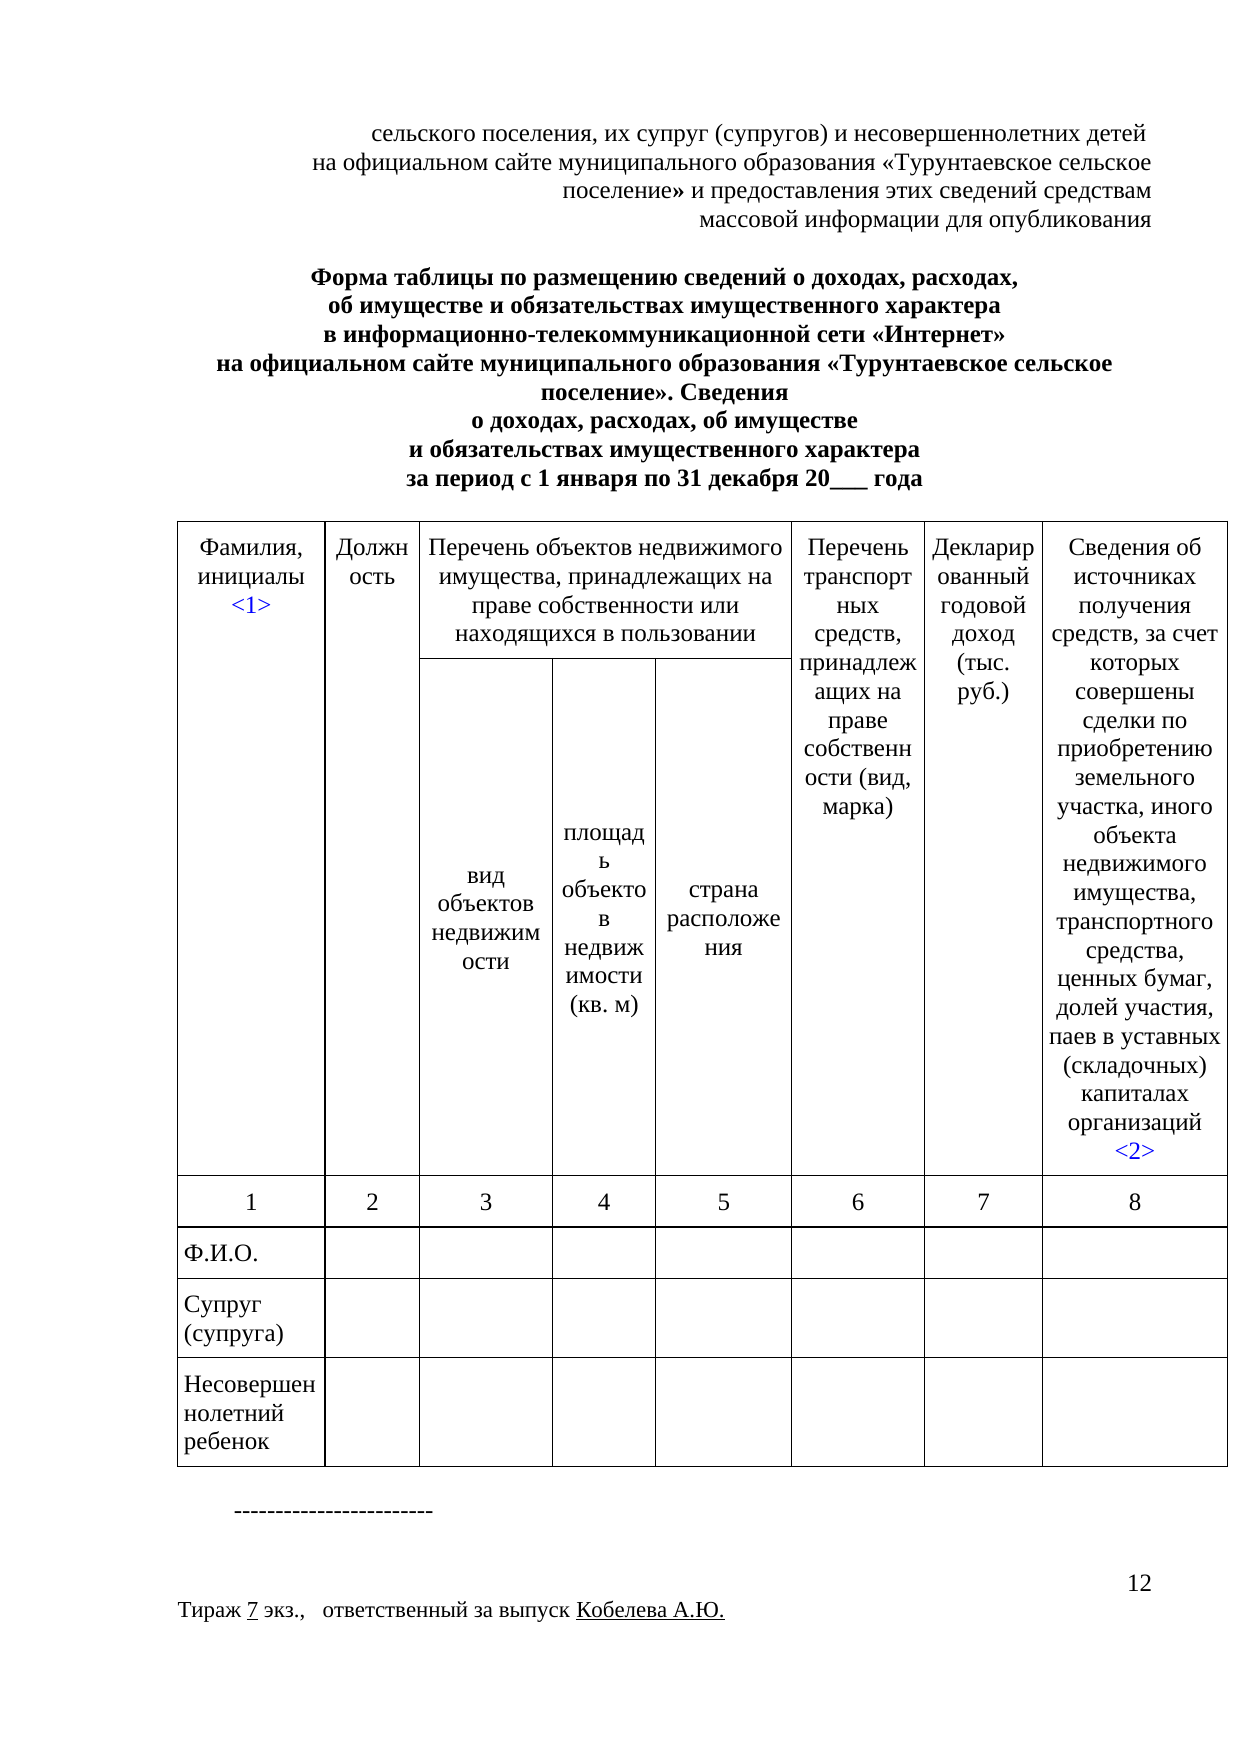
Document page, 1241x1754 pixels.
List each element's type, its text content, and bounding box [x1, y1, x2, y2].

table_cell [792, 1358, 924, 1466]
table_cell [1043, 1228, 1227, 1277]
text на официальном сайте муниципального образования «Турунтаевское сельское поселение». Сведения [177, 348, 1152, 406]
text об имуществе и обязательствах имущественного характера [177, 291, 1152, 319]
table_cell Супруг (супруга) [178, 1279, 324, 1357]
table_cell [925, 1228, 1042, 1277]
table_cell [553, 1279, 655, 1357]
table_cell 1 [178, 1176, 324, 1226]
text о доходах, расходах, об имуществе [177, 406, 1152, 434]
table_cell 4 [553, 1176, 655, 1226]
table_cell [656, 1279, 791, 1357]
text в информационно-телекоммуникационной сети «Интернет» [177, 319, 1152, 348]
table_cell [1043, 1358, 1227, 1466]
table_cell 7 [925, 1176, 1042, 1226]
table_cell страна расположения [656, 659, 791, 1175]
table_cell [656, 1228, 791, 1277]
table_header Декларированный годовой доход (тыс. руб.) [925, 522, 1042, 1175]
text Форма таблицы по размещению сведений о доходах, расходах, [177, 262, 1152, 291]
table_cell Ф.И.О. [178, 1228, 324, 1277]
table_cell Несовершеннолетний ребенок [178, 1358, 324, 1466]
table_cell [1043, 1279, 1227, 1357]
table_cell [656, 1358, 791, 1466]
text и обязательствах имущественного характера [177, 434, 1152, 463]
table_cell 2 [326, 1176, 419, 1226]
table_cell [792, 1279, 924, 1357]
table_cell [326, 1358, 419, 1466]
table_cell [420, 1228, 552, 1277]
table_header Фамилия, инициалы <1> [178, 522, 324, 1175]
text сельского поселения, их супруг (супругов) и несовершеннолетних детей [177, 118, 1152, 147]
table_cell [420, 1279, 552, 1357]
table_cell [925, 1279, 1042, 1357]
table_header Перечень объектов недвижимого имущества, принадлежащих на праве собственности или находящихся в пользовании [420, 522, 791, 658]
table_cell вид объектов недвижимости [420, 659, 552, 1175]
table_cell 3 [420, 1176, 552, 1226]
table_cell [553, 1358, 655, 1466]
table_cell [326, 1279, 419, 1357]
text массовой информации для опубликования [177, 204, 1152, 233]
table_cell 5 [656, 1176, 791, 1226]
table_cell [792, 1228, 924, 1277]
table_header Перечень транспортных средств, принадлежащих на праве собственности (вид, марка) [792, 522, 924, 1175]
text ------------------------ [177, 1496, 1152, 1524]
table_cell [553, 1228, 655, 1277]
table_cell [925, 1358, 1042, 1466]
text на официальном сайте муниципального образования «Турунтаевское сельское поселение» и предоставления этих сведений средствам [177, 147, 1152, 204]
table_cell [420, 1358, 552, 1466]
table_cell [326, 1228, 419, 1277]
table_header Сведения об источниках получения средств, за счет которых совершены сделки по приобретению земельного участка, иного объекта недвижимого имущества, транспортного средства, ценных бумаг, долей участия, паев в уставных (складочных) капиталах организаций <2> [1043, 522, 1227, 1175]
table_cell 8 [1043, 1176, 1227, 1226]
table_header Должность [326, 522, 419, 1175]
table_cell площадь объектов недвижимости (кв. м) [553, 659, 655, 1175]
text за период с 1 января по 31 декабря 20___ года [177, 463, 1152, 492]
table_cell 6 [792, 1176, 924, 1226]
